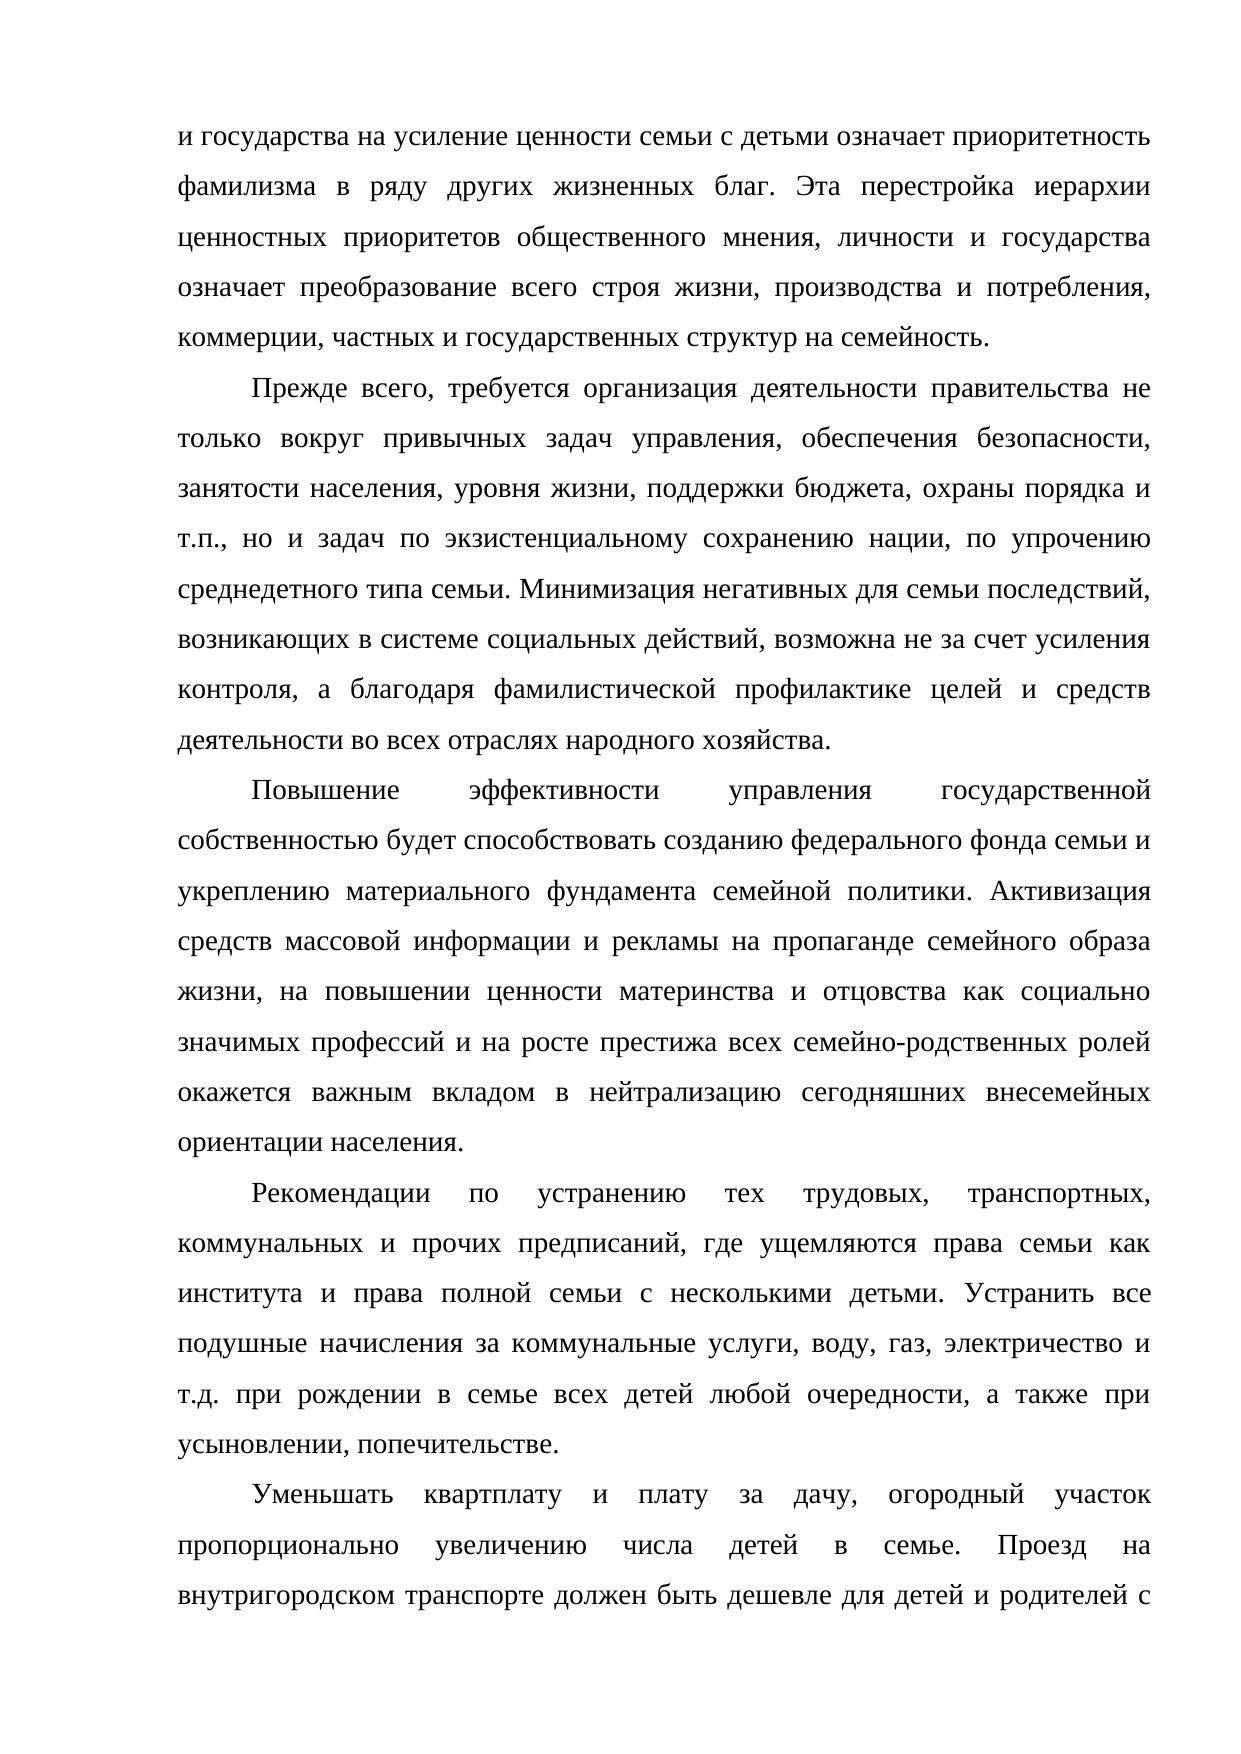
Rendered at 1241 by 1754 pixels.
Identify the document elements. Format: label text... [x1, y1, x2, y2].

text Повышение эффективности управления государственной собственностью будет способствовать созданию федерального фонда семьи и укреплению материального фундамента семейной политики. Активизация средств массовой информации и рекламы на пропаганде семейного образа жизни, на повышении ценности материнства и отцовства как социально значимых профессий и на росте престижа всех семейно-родственных ролей окажется важным вкладом в нейтрализацию сегодняшних внесемейных ориентации населения. [177, 772, 1152, 1158]
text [177, 1477, 1152, 1611]
text Прежде всего, требуется организация деятельности правительства не только вокруг привычных задач управления, обеспечения безопасности, занятости населения, уровня жизни, поддержки бюджета, охраны порядка и т.п., но и задач по экзистенциальному сохранению нации, по упрочению среднедетного типа семьи. Минимизация негативных для семьи последствий, возникающих в системе социальных действий, возможна не за счет усиления контроля, а благодаря фамилистической профилактике целей и средств деятельности во всех отраслях народного хозяйства. [177, 370, 1152, 755]
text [177, 118, 1152, 353]
text Рекомендации по устранению тех трудовых, транспортных, коммунальных и прочих предписаний, где ущемляются права семьи как института и права полной семьи с несколькими детьми. Устранить все подушные начисления за коммунальные услуги, воду, газ, электричество и т.д. при рождении в семье всех детей любой очередности, а также при усыновлении, попечительстве. [177, 1175, 1152, 1460]
